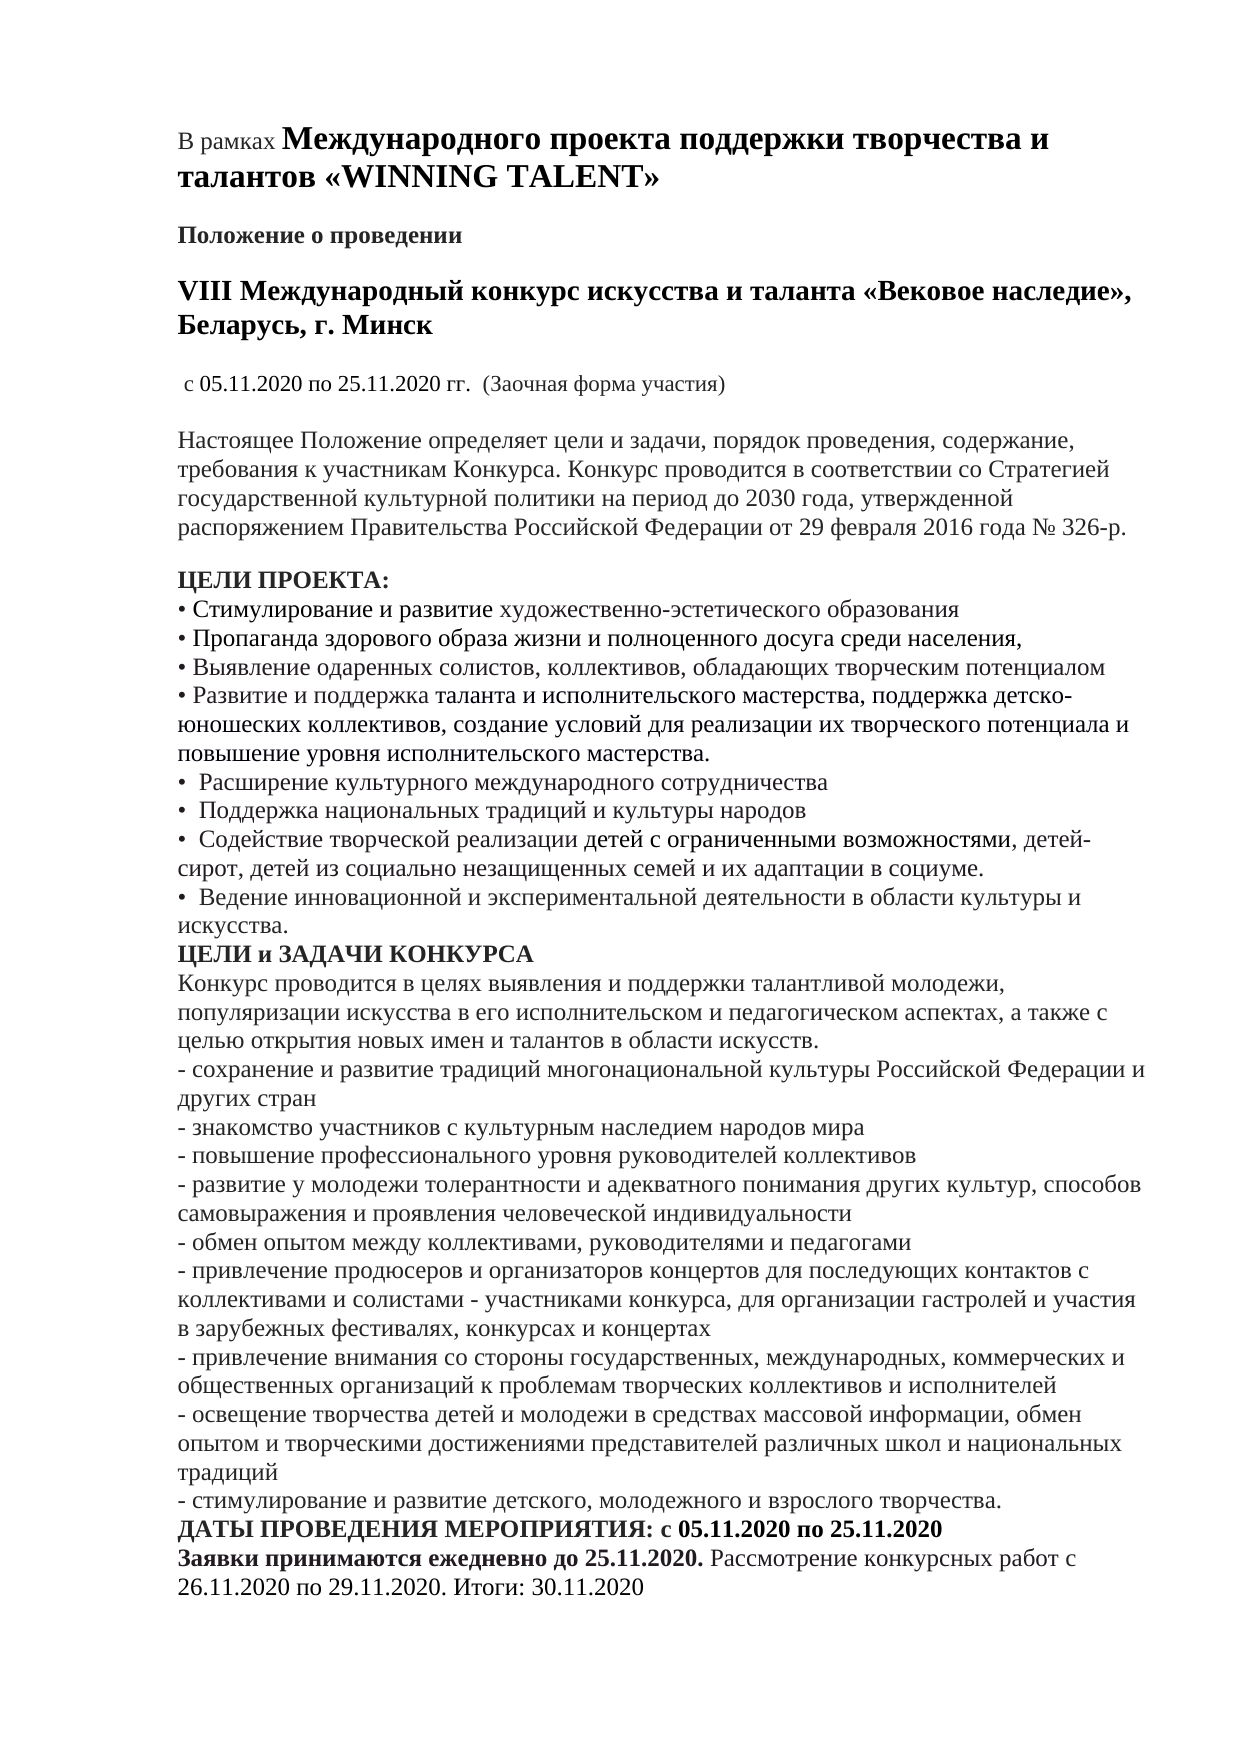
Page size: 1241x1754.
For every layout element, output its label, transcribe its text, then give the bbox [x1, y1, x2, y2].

text VIII Международный конкурс искусства и таланта «Вековое наследие», Беларусь, г. Минск [177, 273, 1152, 341]
text • Стимулирование и развитие художественно-эстетического образования [177, 594, 1152, 623]
text с 05.11.2020 по 25.11.2020 гг. (Заочная форма участия) [177, 370, 1152, 396]
text - освещение творчества детей и молодежи в средствах массовой информации, обмен опытом и творческими достижениями представителей различных школ и национальных традиций [177, 1399, 1152, 1485]
list • Развитие и поддержка таланта и исполнительского мастерства, поддержка детско-юношеских коллективов, создание условий для реализации их творческого потенциала и повышение уровня исполнительского мастерства. [177, 680, 1152, 767]
text - стимулирование и развитие детского, молодежного и взрослого творчества. [177, 1485, 1152, 1514]
text • Содействие творческой реализации детей с ограниченными возможностями, детей-сирот, детей из социально незащищенных семей и их адаптации в социуме. [177, 824, 1152, 882]
text Настоящее Положение определяет цели и задачи, порядок проведения, содержание, требования к участникам Конкурса. Конкурс проводится в соответствии со Стратегией государственной культурной политики на период до 2030 года, утвержденной распоряжением Правительства Российской Федерации от 29 февраля 2016 года № 326-р. [177, 425, 1152, 540]
text • Расширение культурного международного сотрудничества [177, 767, 1152, 795]
text ЦЕЛИ и ЗАДАЧИ конкурса Конкурс проводится в целях выявления и поддержки талантливой молодежи, популяризации искусства в его исполнительском и педагогическом аспектах, а также с целью открытия новых имен и талантов в области искусств. [177, 939, 1152, 1054]
text - привлечение продюсеров и организаторов концертов для последующих контактов с коллективами и солистами - участниками конкурса, для организации гастролей и участия в зарубежных фестивалях, конкурсах и концертах [177, 1255, 1152, 1342]
text ЦЕЛИ ПРОЕКТА: [177, 565, 1152, 594]
text • Выявление одаренных солистов, коллективов, обладающих творческим потенциалом [177, 652, 1152, 680]
text - знакомство участников с культурным наследием народов мира [177, 1112, 1152, 1140]
text - обмен опытом между коллективами, руководителями и педагогами [177, 1227, 1152, 1255]
text • Пропаганда здорового образа жизни и полноценного досуга среди населения, [177, 623, 1152, 652]
text - сохранение и развитие традиций многонациональной культуры Российской Федерации и других стран [177, 1054, 1152, 1112]
text - привлечение внимания со стороны государственных, международных, коммерческих и общественных организаций к проблемам творческих коллективов и исполнителей [177, 1342, 1152, 1399]
text Положение о проведении [177, 220, 1152, 248]
text - развитие у молодежи толерантности и адекватного понимания других культур, способов самовыражения и проявления человеческой индивидуальности [177, 1169, 1152, 1227]
text • Ведение инновационной и экспериментальной деятельности в области культуры и искусства. [177, 882, 1152, 939]
text ДАТЫ ПРОВЕДЕНИЯ МЕРОПРИЯТИЯ: с 05.11.2020 по 25.11.2020 [177, 1514, 1152, 1543]
text Заявки принимаются ежедневно до 25.11.2020. Рассмотрение конкурсных работ с 26.11.2020 по 29.11.2020. Итоги: 30.11.2020 [177, 1543, 1152, 1600]
text - повышение профессионального уровня руководителей коллективов [177, 1140, 1152, 1169]
text • Поддержка национальных традиций и культуры народов [177, 795, 1152, 824]
text В рамках Международного проекта поддержки творчества и талантов «Winning talent» [177, 118, 1152, 195]
